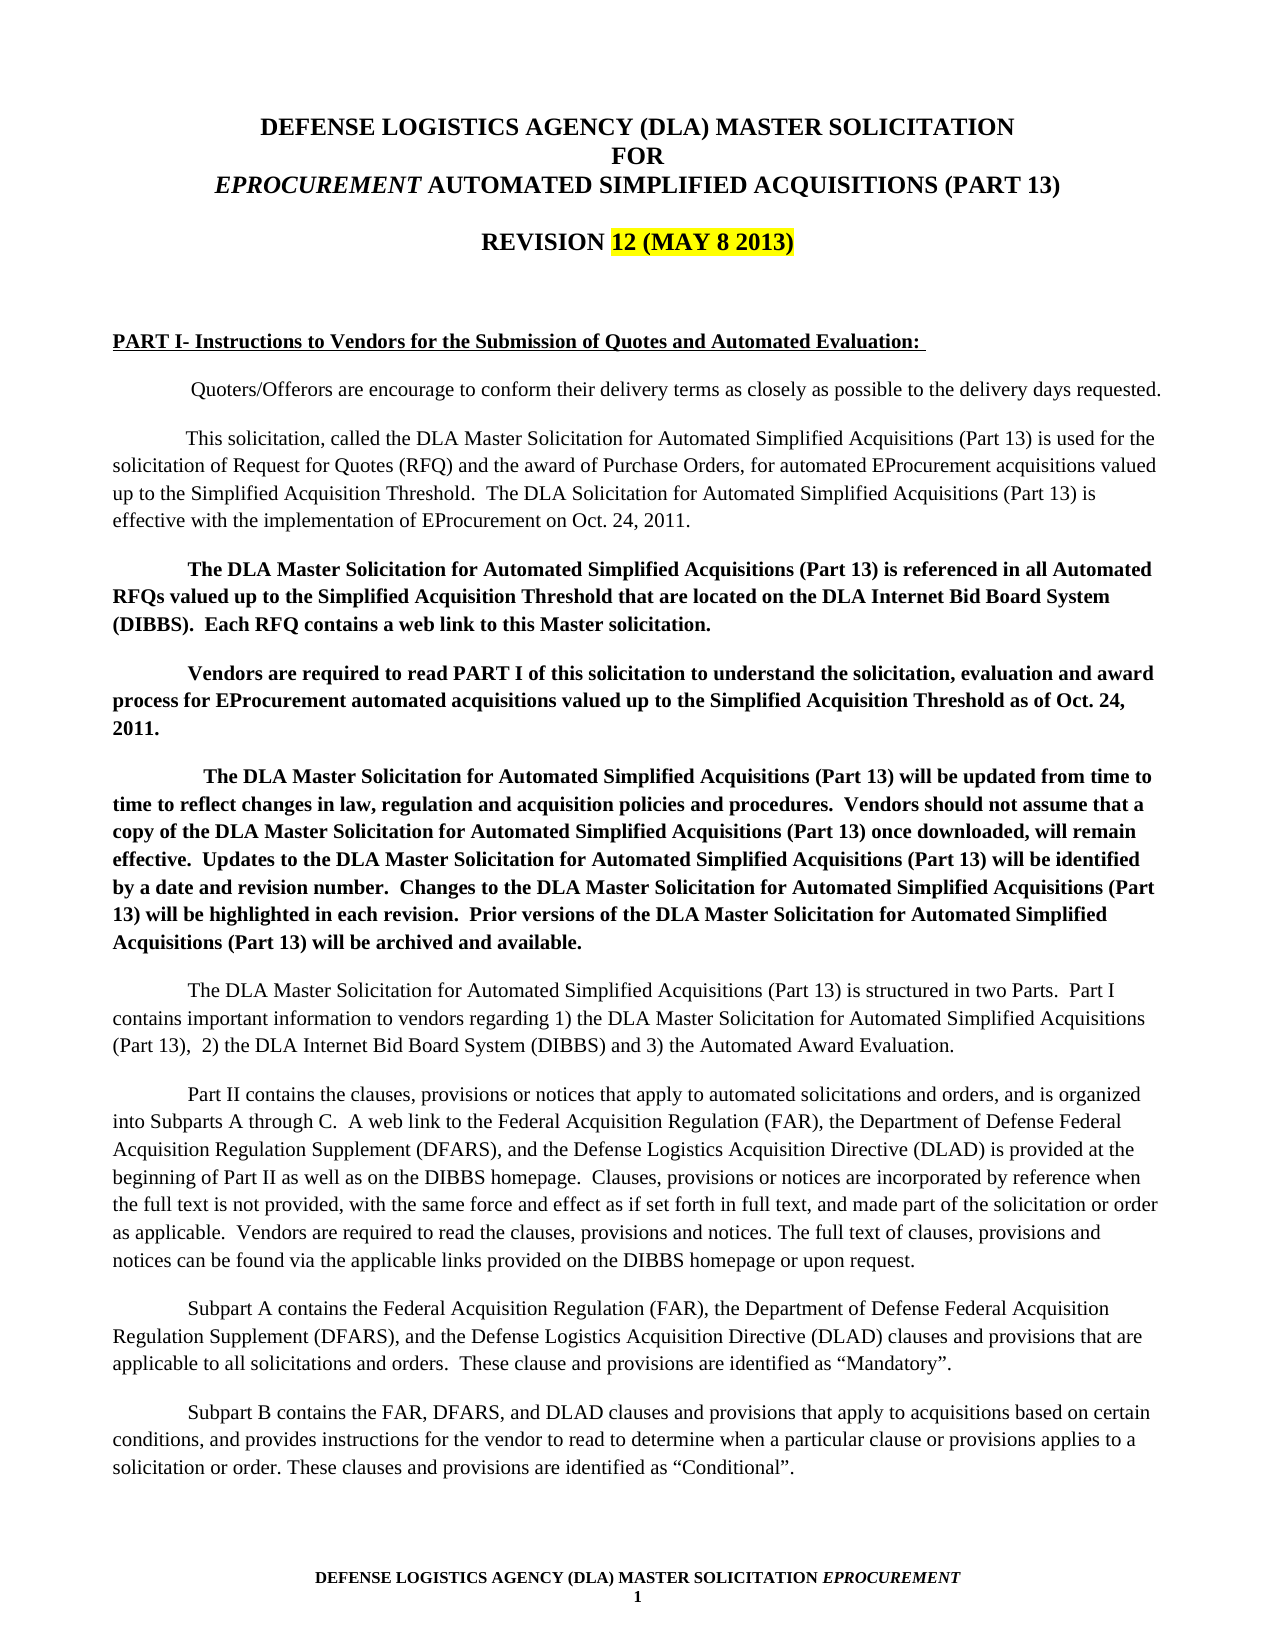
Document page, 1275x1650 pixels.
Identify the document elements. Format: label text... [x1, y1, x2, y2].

text The DLA Master Solicitation for Automated Simplified Acquisitions (Part 13) will be updated from time to time to reflect changes in law, regulation and acquisition policies and procedures. Vendors should not assume that a copy of the DLA Master Solicitation for Automated Simplified Acquisitions (Part 13) once downloaded, will remain effective. Updates to the DLA Master Solicitation for Automated Simplified Acquisitions (Part 13) will be identified by a date and revision number. Changes to the DLA Master Solicitation for Automated Simplified Acquisitions (Part 13) will be highlighted in each revision. Prior versions of the DLA Master Solicitation for Automated Simplified Acquisitions (Part 13) will be archived and available. [112, 764, 1162, 954]
text This solicitation, called the DLA Master Solicitation for Automated Simplified Acquisitions (Part 13) is used for the solicitation of Request for Quotes (RFQ) and the award of Purchase Orders, for automated EProcurement acquisitions valued up to the Simplified Acquisition Threshold. The DLA Solicitation for Automated Simplified Acquisitions (Part 13) is effective with the implementation of EProcurement on Oct. 24, 2011. [112, 426, 1162, 532]
subtitle EPROCUREMENT AUTOMATED SIMPLIFIED ACQUISITIONS (PART 13) [112, 170, 1162, 199]
subtitle FOR [112, 141, 1162, 170]
subtitle REVISION 12 (MAY 8 2013) [112, 227, 1162, 256]
text Subpart A contains the Federal Acquisition Regulation (FAR), the Department of Defense Federal Acquisition Regulation Supplement (DFARS), and the Defense Logistics Acquisition Directive (DLAD) clauses and provisions that are applicable to all solicitations and orders. These clause and provisions are identified as “Mandatory”. [112, 1296, 1162, 1375]
text Quoters/Offerors are encourage to conform their delivery terms as closely as possible to the delivery days requested. [112, 377, 1162, 401]
subtitle DEFENSE LOGISTICS AGENCY (DLA) MASTER SOLICITATION [112, 112, 1162, 141]
text The DLA Master Solicitation for Automated Simplified Acquisitions (Part 13) is structured in two Parts. Part I contains important information to vendors regarding 1) the DLA Master Solicitation for Automated Simplified Acquisitions (Part 13), 2) the DLA Internet Bid Board System (DIBBS) and 3) the Automated Award Evaluation. [112, 978, 1162, 1057]
text PART I- Instructions to Vendors for the Submission of Quotes and Automated Evaluation: [112, 329, 1162, 353]
text Vendors are required to read PART I of this solicitation to understand the solicitation, evaluation and award process for EProcurement automated acquisitions valued up to the Simplified Acquisition Threshold as of Oct. 24, 2011. [112, 661, 1162, 740]
text Part II contains the clauses, provisions or notices that apply to automated solicitations and orders, and is organized into Subparts A through C. A web link to the Federal Acquisition Regulation (FAR), the Department of Defense Federal Acquisition Regulation Supplement (DFARS), and the Defense Logistics Acquisition Directive (DLAD) is provided at the beginning of Part II as well as on the DIBBS homepage. Clauses, provisions or notices are incorporated by reference when the full text is not provided, with the same force and effect as if set forth in full text, and made part of the solicitation or order as applicable. Vendors are required to read the clauses, provisions and notices. The full text of clauses, provisions and notices can be found via the applicable links provided on the DIBBS homepage or upon request. [112, 1082, 1162, 1272]
text Subpart B contains the FAR, DFARS, and DLAD clauses and provisions that apply to acquisitions based on certain conditions, and provides instructions for the vendor to read to determine when a particular clause or provisions applies to a solicitation or order. These clauses and provisions are identified as “Conditional”. [112, 1399, 1162, 1479]
text The DLA Master Solicitation for Automated Simplified Acquisitions (Part 13) is referenced in all Automated RFQs valued up to the Simplified Acquisition Threshold that are located on the DLA Internet Bid Board System (DIBBS). Each RFQ contains a web link to this Master solicitation. [112, 557, 1162, 636]
